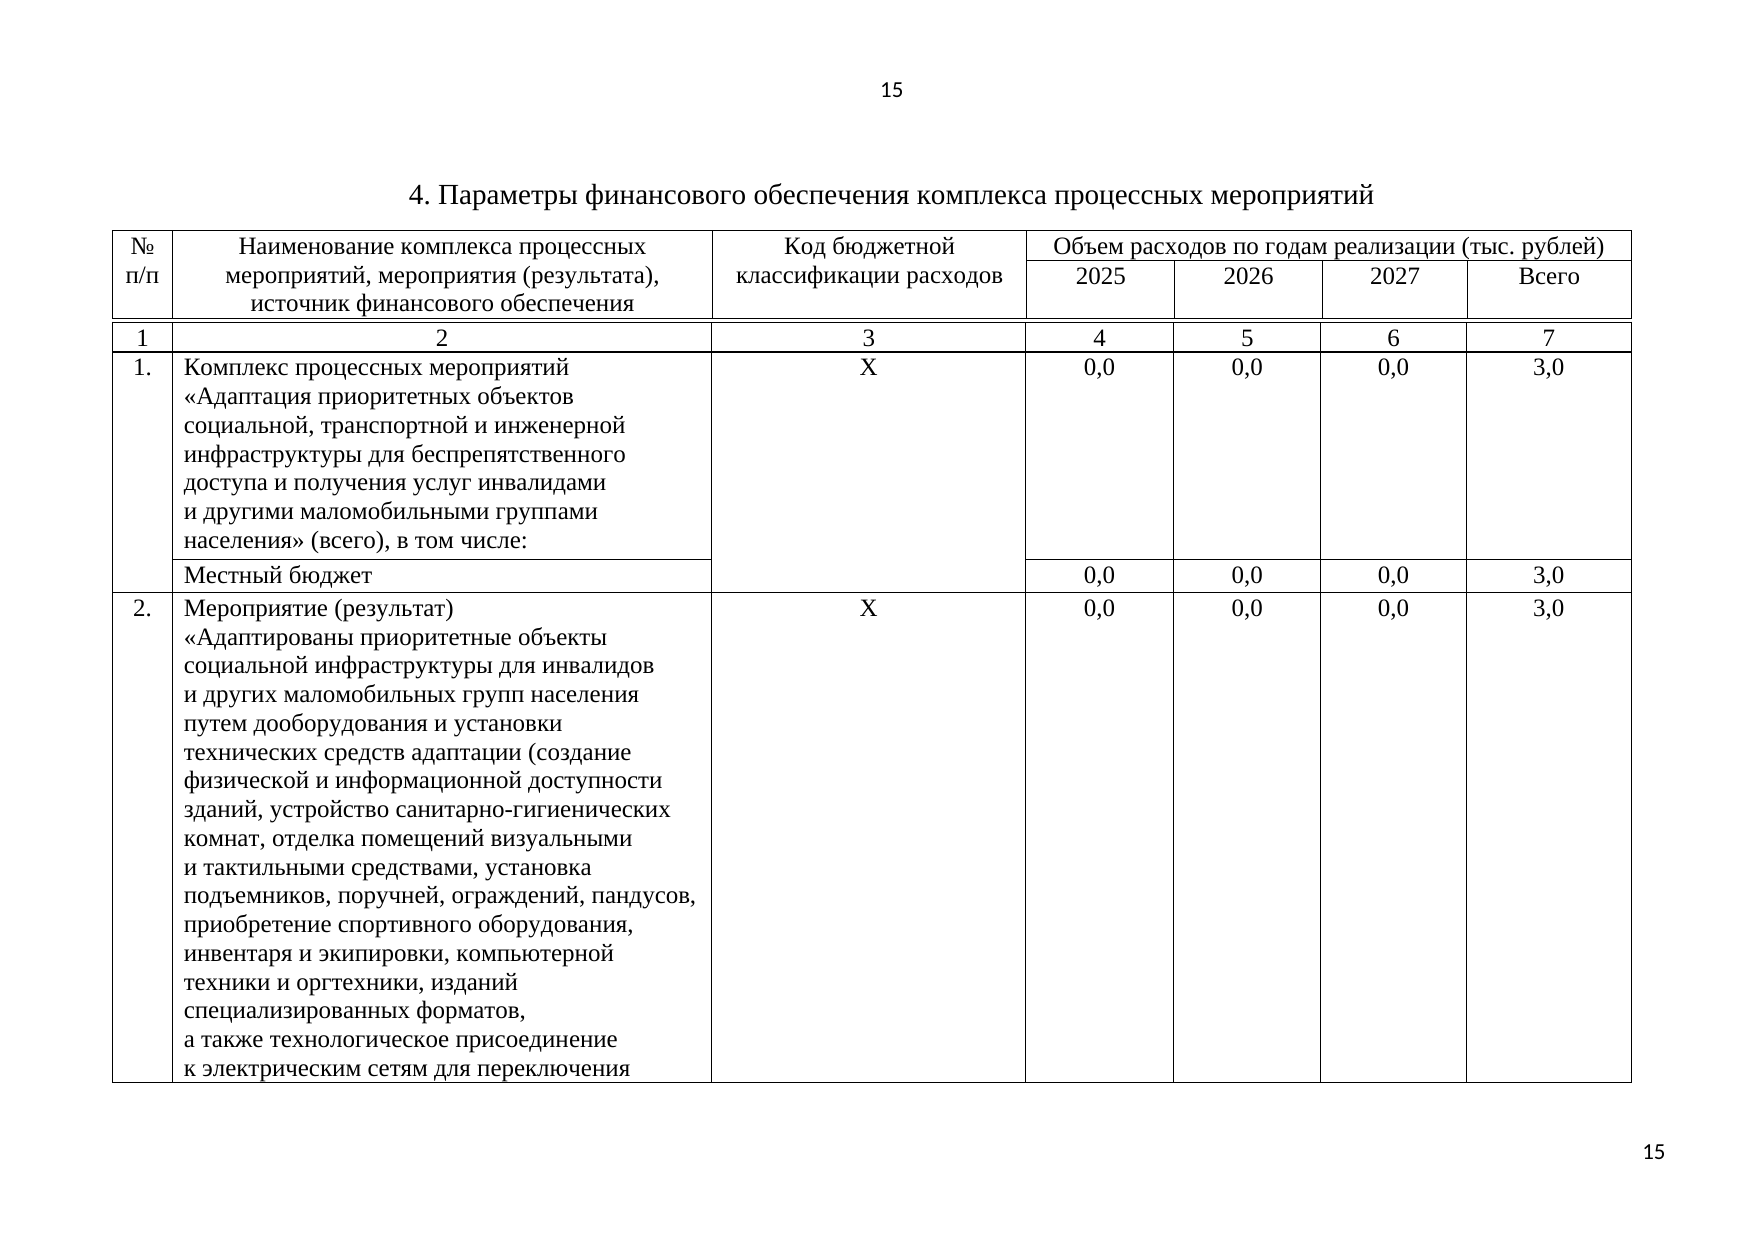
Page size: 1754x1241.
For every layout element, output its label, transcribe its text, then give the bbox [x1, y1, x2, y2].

table_cell Местный бюджет [173, 560, 711, 592]
table_header 5 [1174, 323, 1320, 351]
table_cell 0,0 [1174, 560, 1320, 592]
table_header 3 [712, 323, 1025, 351]
table_cell 0,0 [1026, 560, 1173, 592]
table_cell 0,0 [1321, 353, 1466, 559]
table_cell 3,0 [1467, 353, 1631, 559]
table_header 1 [113, 323, 172, 351]
table_cell 3,0 [1467, 593, 1631, 1082]
table_cell 3,0 [1467, 560, 1631, 592]
table_cell Всего [1468, 261, 1631, 318]
table_cell 0,0 [1321, 593, 1466, 1082]
table_cell 2026 [1175, 261, 1322, 318]
table_header Код бюджетной классификации расходов [713, 231, 1026, 318]
text 4. Параметры финансового обеспечения комплекса процессных мероприятий [118, 177, 1665, 211]
table_header Наименование комплекса процессных мероприятий, мероприятия (результата), источник финансового обеспечения [173, 231, 712, 318]
table_header Объем расходов по годам реализации (тыс. рублей) [1027, 231, 1631, 260]
table_header 2 [173, 323, 711, 351]
table_cell 2025 [1027, 261, 1174, 318]
table_cell 0,0 [1174, 353, 1320, 559]
table_cell Комплекс процессных мероприятий «Адаптация приоритетных объектов социальной, транспортной и инженерной инфраструктуры для беспрепятственного доступа и получения услуг инвалидами и другими маломобильными группами населения» (всего), в том числе: [173, 353, 711, 559]
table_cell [173, 593, 711, 1082]
table_header 6 [1321, 323, 1466, 351]
table_cell 2. [113, 593, 172, 1082]
table_header № п/п [113, 231, 172, 318]
table_cell 2027 [1323, 261, 1467, 318]
table_cell 1. [113, 353, 172, 592]
table_header 7 [1467, 323, 1631, 351]
table_header 4 [1026, 323, 1173, 351]
table_cell 0,0 [1026, 353, 1173, 559]
table_cell Х [712, 593, 1025, 1082]
table_cell 0,0 [1174, 593, 1320, 1082]
table_cell 0,0 [1321, 560, 1466, 592]
table_cell 0,0 [1026, 593, 1173, 1082]
table_cell Х [712, 353, 1025, 592]
